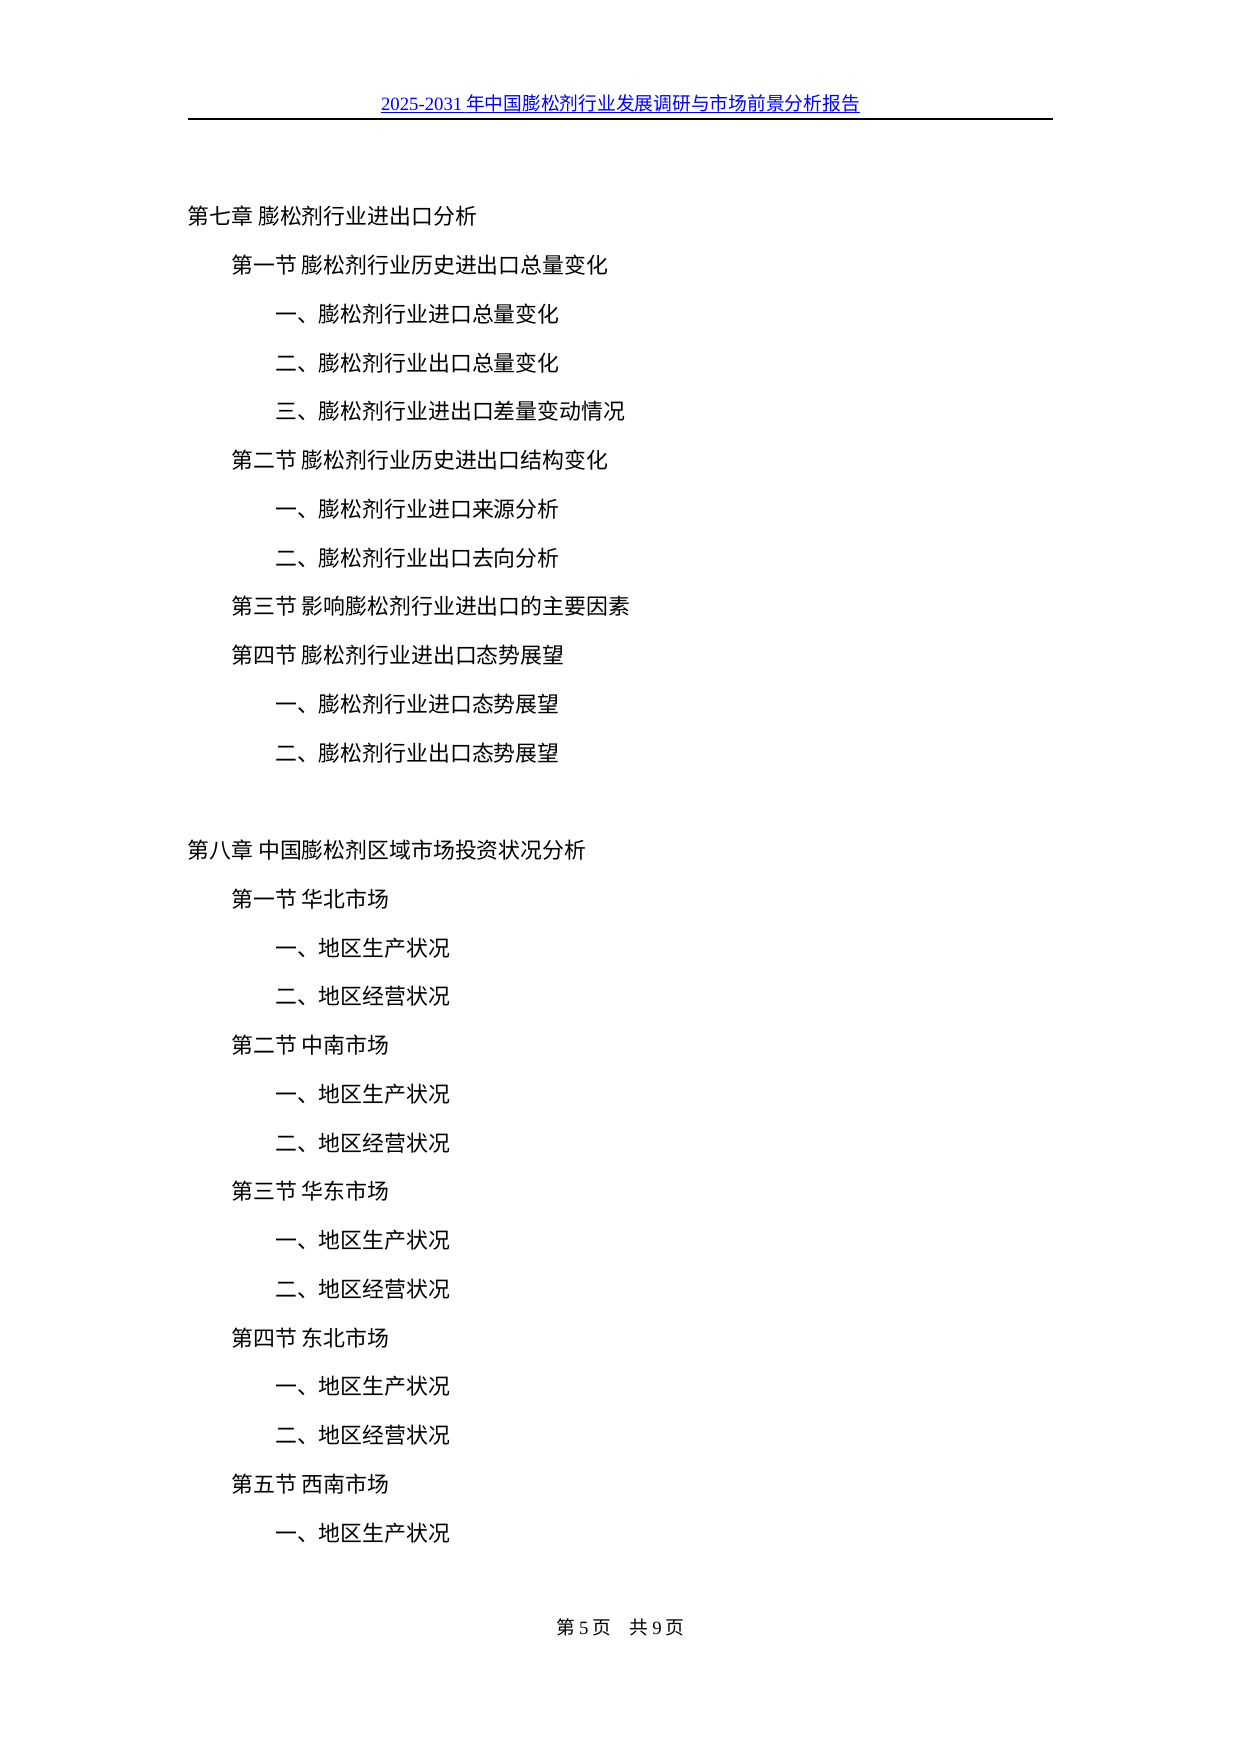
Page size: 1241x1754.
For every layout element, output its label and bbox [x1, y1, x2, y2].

text [187, 150, 1053, 1548]
